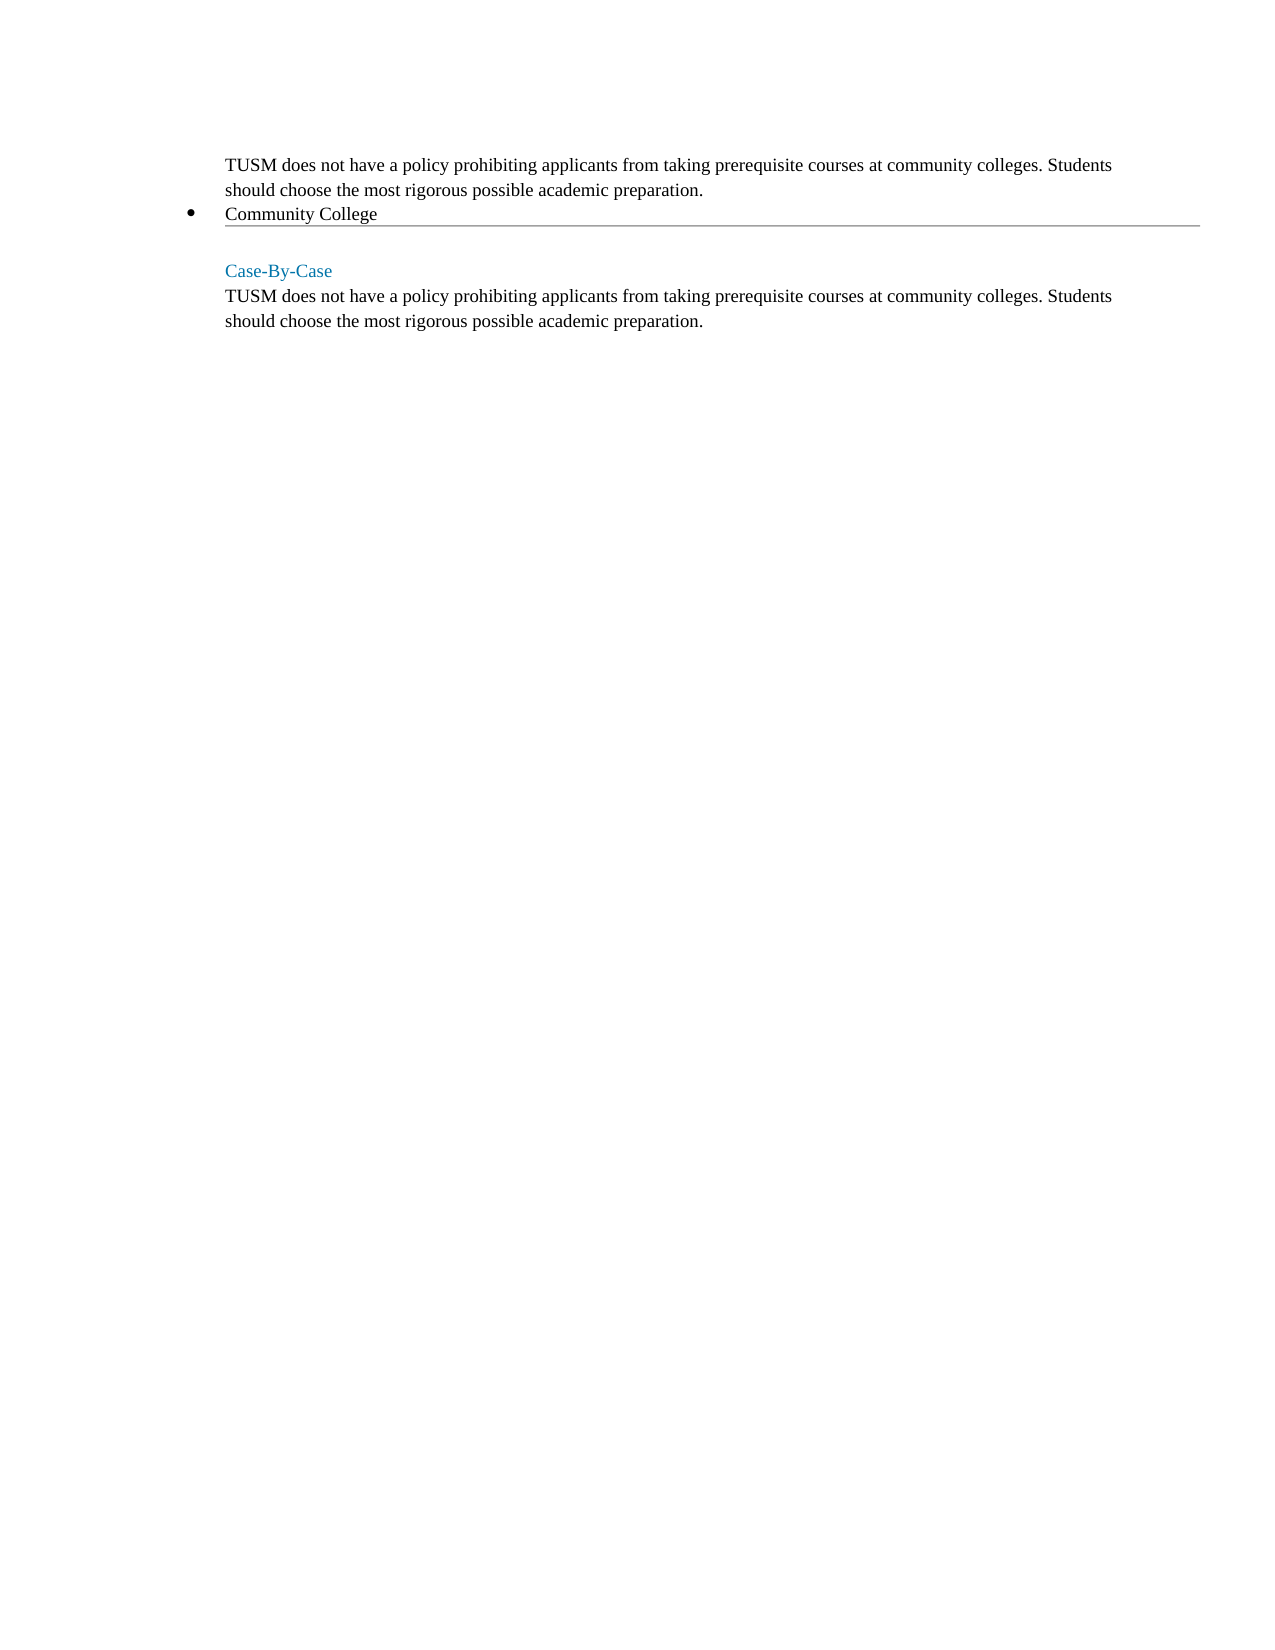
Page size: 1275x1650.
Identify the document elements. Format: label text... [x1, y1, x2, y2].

text TUSM does not have a policy prohibiting applicants from taking prerequisite courses at community colleges. Students should choose the most rigorous possible academic preparation. [225, 150, 1125, 200]
text Case-By-Case [225, 256, 1125, 281]
text TUSM does not have a policy prohibiting applicants from taking prerequisite courses at community colleges. Students should choose the most rigorous possible academic preparation. [225, 281, 1125, 331]
list Community College [187, 200, 1125, 225]
